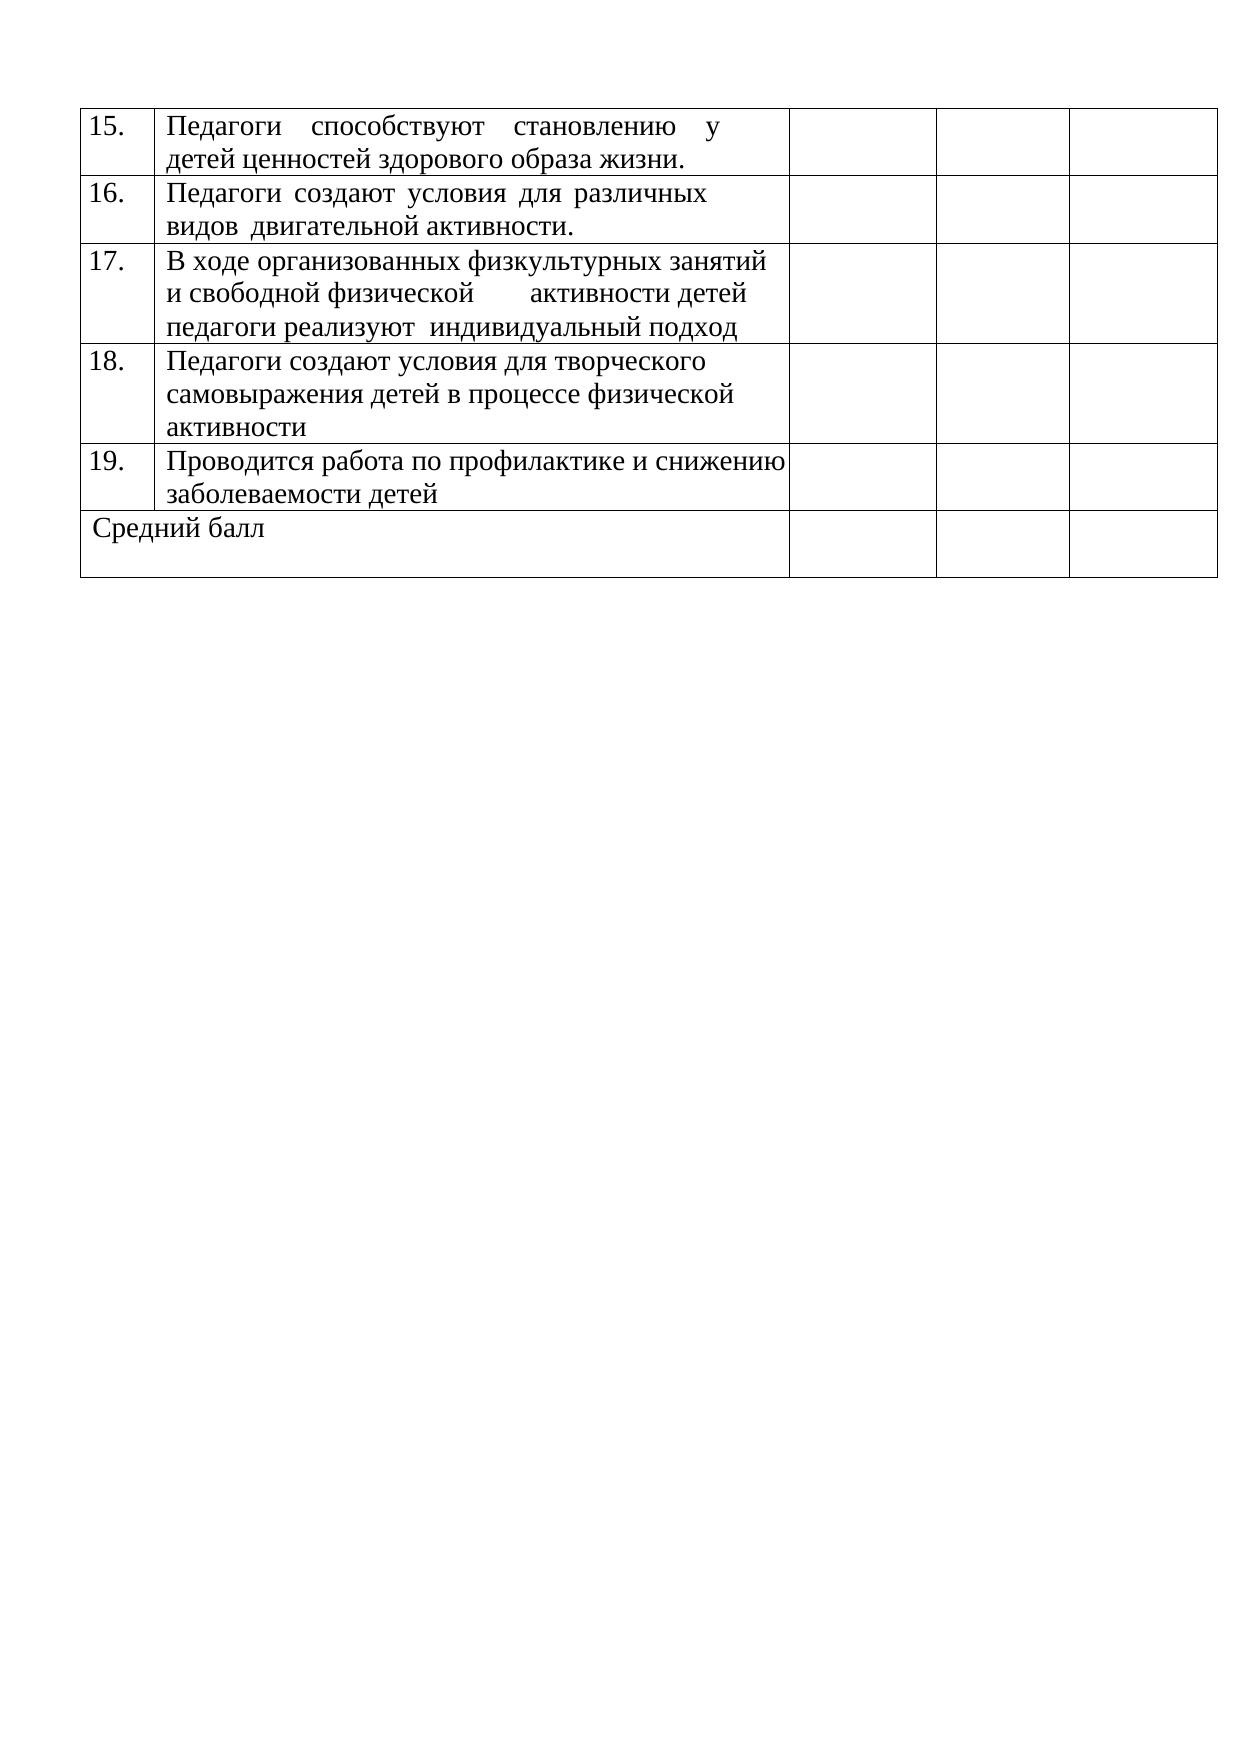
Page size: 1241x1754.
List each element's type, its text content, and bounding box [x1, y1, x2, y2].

table_cell [1070, 176, 1217, 242]
table_cell 15. [81, 109, 154, 175]
table_cell Педагоги создают условия для различных видов двигательной активности. [155, 176, 789, 242]
table_cell Проводится работа по профилактике и снижению заболеваемости детей [155, 444, 789, 510]
table_cell 18. [81, 344, 154, 443]
table_cell [1070, 109, 1217, 175]
table_cell 17. [81, 244, 154, 343]
table_cell [937, 109, 1069, 175]
table_cell [937, 176, 1069, 242]
table_cell [937, 344, 1069, 443]
table_cell [1070, 344, 1217, 443]
table_cell [1070, 511, 1217, 577]
table_cell [1070, 444, 1217, 510]
table_cell [937, 244, 1069, 343]
table_cell [937, 444, 1069, 510]
table_cell Педагоги создают условия для творческого самовыражения детей в процессе физической активности [155, 344, 789, 443]
table_cell [790, 109, 936, 175]
table_cell [790, 511, 936, 577]
table_cell В ходе организованных физкультурных занятий и свободной физической активности детей педагоги реализуют индивидуальный подход [155, 244, 789, 343]
table_cell [790, 444, 936, 510]
table_cell [1070, 244, 1217, 343]
table_cell Педагоги способствуют становлению у детей ценностей здорового образа жизни. [155, 109, 789, 175]
table_cell [937, 511, 1069, 577]
table_cell [790, 244, 936, 343]
table_cell [790, 176, 936, 242]
table_cell 16. [81, 176, 154, 242]
table_cell Средний балл [81, 511, 789, 577]
table_cell 19. [81, 444, 154, 510]
table_cell [790, 344, 936, 443]
